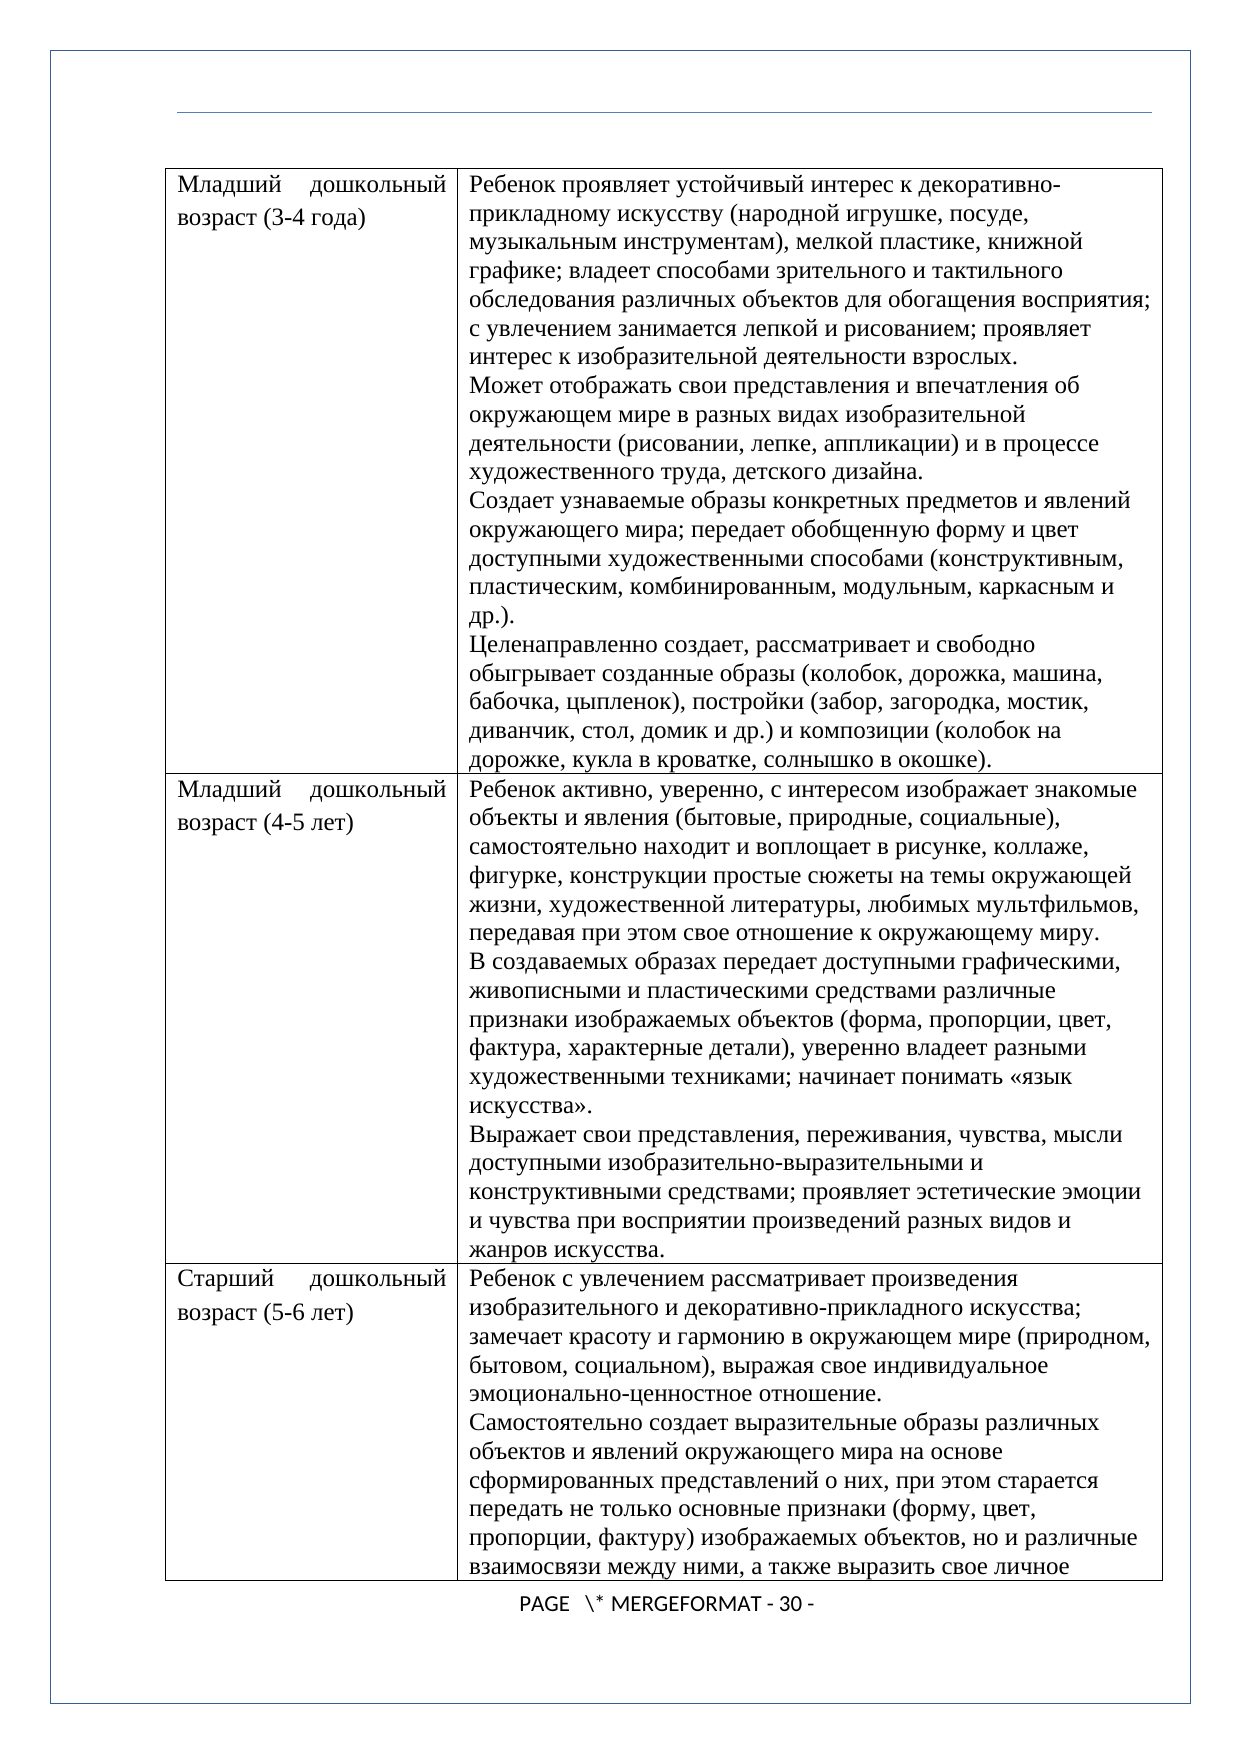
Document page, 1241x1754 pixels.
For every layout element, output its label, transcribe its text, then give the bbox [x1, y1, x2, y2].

table_cell Ребенок активно, уверенно, с интересом изображает знакомые объекты и явления (бытовые, природные, социальные), самостоятельно находит и воплощает в рисунке, коллаже, фигурке, конструкции простые сюжеты на темы окружающей жизни, художественной литературы, любимых мультфильмов, передавая при этом свое отношение к окружающему миру. В создаваемых образах передает доступными графическими, живописными и пластическими средствами различные признаки изображаемых объектов (форма, пропорции, цвет, фактура, характерные детали), уверенно владеет разными художественными техниками; начинает понимать «язык искусства». Выражает свои представления, переживания, чувства, мысли доступными изобразительно-выразительными и конструктивными средствами; проявляет эстетические эмоции и чувства при восприятии произведений разных видов и жанров искусства. [458, 774, 1162, 1262]
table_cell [166, 1264, 457, 1580]
table_cell Младший дошкольный возраст (3-4 года) [166, 169, 457, 773]
table_cell Ребенок проявляет устойчивый интерес к декоративно-прикладному искусству (народной игрушке, посуде, музыкальным инструментам), мелкой пластике, книжной графике; владеет способами зрительного и тактильного обследования различных объектов для обогащения восприятия; с увлечением занимается лепкой и рисованием; проявляет интерес к изобразительной деятельности взрослых. Может отображать свои представления и впечатления об окружающем мире в разных видах изобразительной деятельности (рисовании, лепке, аппликации) и в процессе художественного труда, детского дизайна. Создает узнаваемые образы конкретных предметов и явлений окружающего мира; передает обобщенную форму и цвет доступными художественными способами (конструктивным, пластическим, комбинированным, модульным, каркасным и др.). Целенаправленно создает, рассматривает и свободно обыгрывает созданные образы (колобок, дорожка, машина, бабочка, цыпленок), постройки (забор, загородка, мостик, диванчик, стол, домик и др.) и композиции (колобок на дорожке, кукла в кроватке, солнышко в окошке). [458, 169, 1162, 773]
table_cell Младший дошкольный возраст (4-5 лет) [166, 774, 457, 1262]
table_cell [458, 1264, 1162, 1580]
